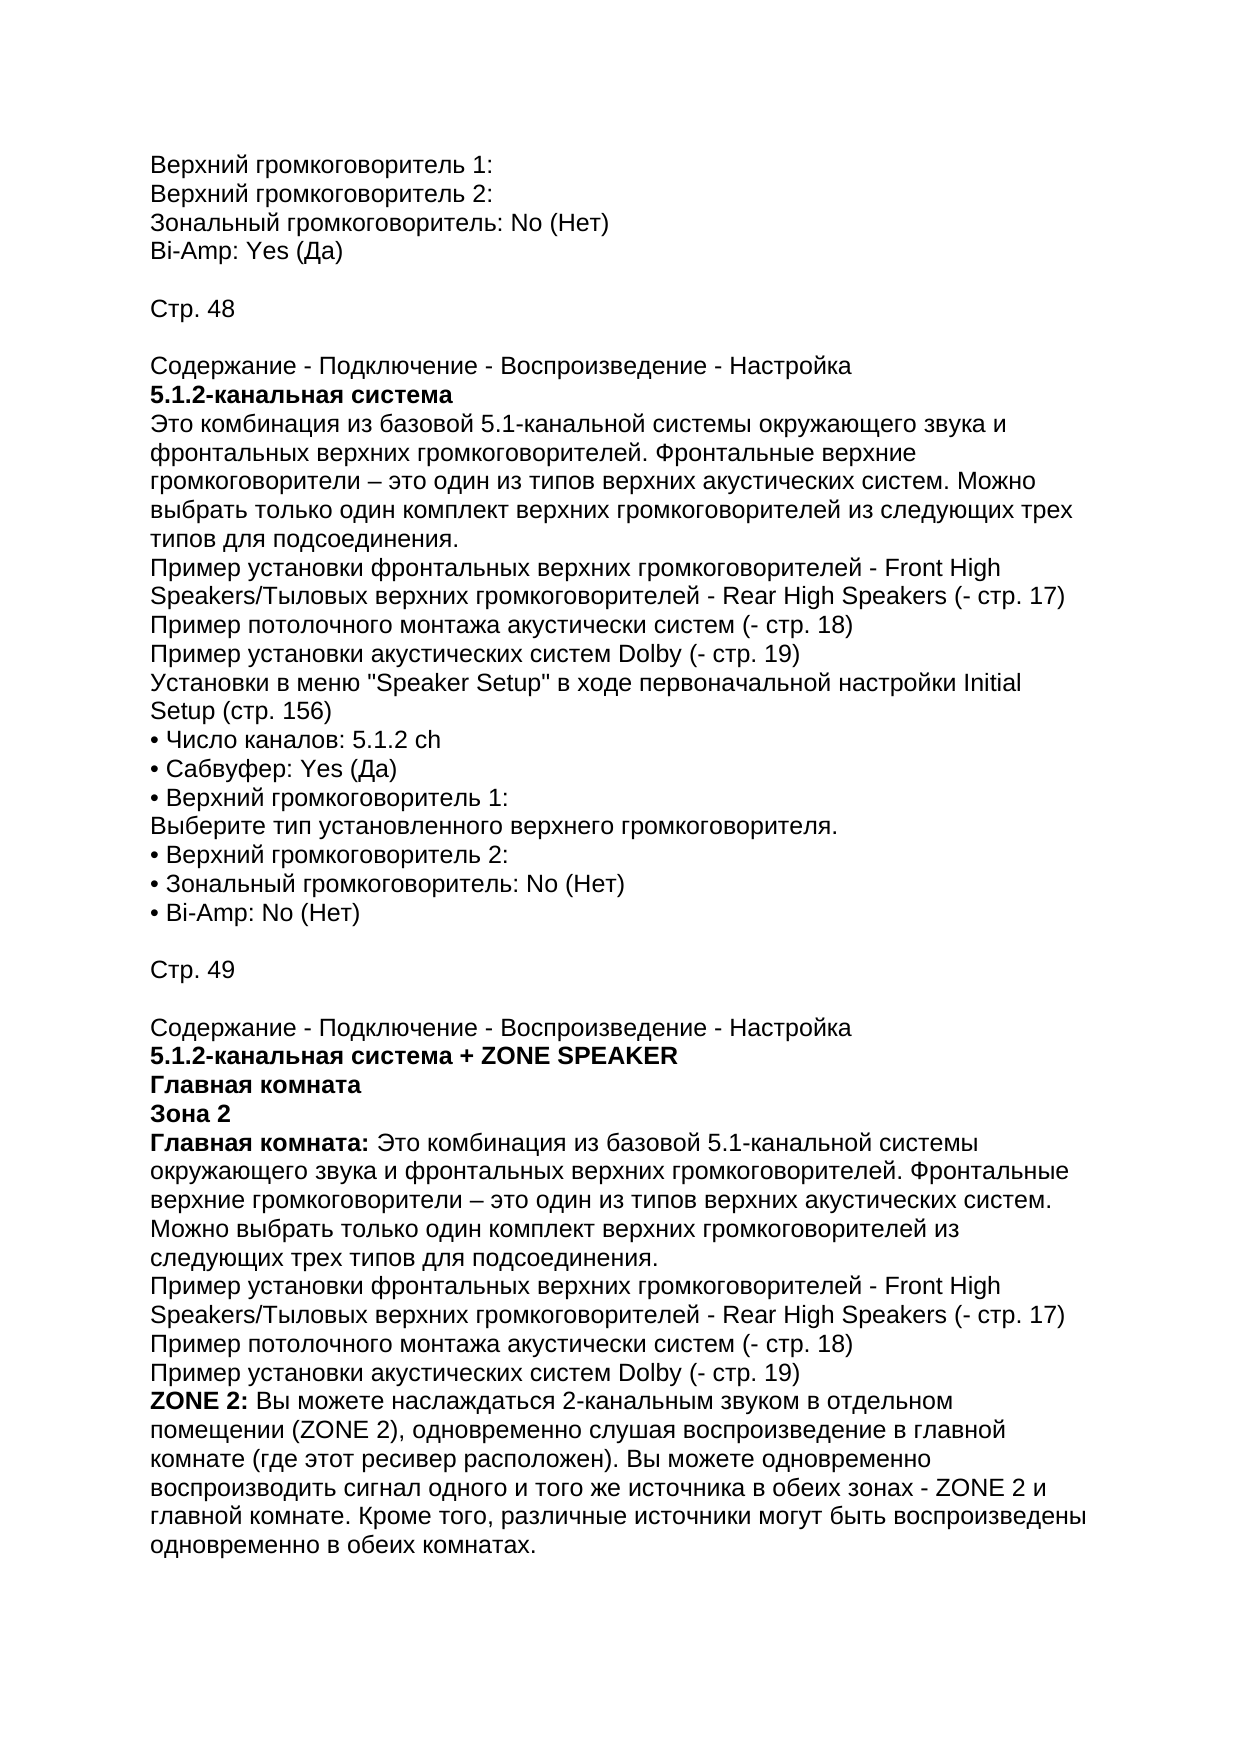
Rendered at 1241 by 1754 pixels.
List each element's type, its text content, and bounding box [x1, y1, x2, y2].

text • Сабвуфер: Yes (Да) [150, 754, 1090, 782]
text Пример установки акустических систем Dolby (- стр. 19) [150, 639, 1090, 667]
text Содержание - Подключение - Воспроизведение - Настройка [150, 351, 1090, 380]
text ZONE 2: Вы можете наслаждаться 2-канальным звуком в отдельном помещении (ZONE 2), одновременно слушая воспроизведение в главной комнате (где этот ресивер расположен). Вы можете одновременно воспроизводить сигнал одного и того же источника в обеих зонах - ZONE 2 и главной комнате. Кроме того, различные источники могут быть воспроизведены одновременно в обеих комнатах. [150, 1386, 1090, 1559]
text • Зональный громкоговоритель: No (Нет) [150, 869, 1090, 897]
text 5.1.2-канальная система + ZONE SPEAKER [150, 1041, 1090, 1070]
text Содержание - Подключение - Воспроизведение - Настройка [150, 1012, 1090, 1041]
text Пример установки фронтальных верхних громкоговорителей - Front High Speakers/Тыловых верхних громкоговорителей - Rear High Speakers (- стр. 17) [150, 552, 1090, 610]
text • Верхний громкоговоритель 1: [150, 782, 1090, 811]
text Выберите тип установленного верхнего громкоговорителя. [150, 811, 1090, 840]
text Главная комната: Это комбинация из базовой 5.1-канальной системы окружающего звука и фронтальных верхних громкоговорителей. Фронтальные верхние громкоговорители – это один из типов верхних акустических систем. Можно выбрать только один комплект верхних громкоговорителей из следующих трех типов для подсоединения. [150, 1127, 1090, 1271]
text Стр. 48 [150, 294, 1090, 322]
text 5.1.2-канальная система [150, 380, 1090, 409]
text Bi-Amp: Yes (Да) [150, 236, 1090, 265]
text Пример потолочного монтажа акустически систем (- стр. 18) [150, 1329, 1090, 1357]
text Пример потолочного монтажа акустически систем (- стр. 18) [150, 610, 1090, 639]
text • Верхний громкоговоритель 2: [150, 840, 1090, 869]
text Пример установки акустических систем Dolby (- стр. 19) [150, 1357, 1090, 1386]
text • Число каналов: 5.1.2 ch [150, 725, 1090, 754]
text Зона 2 [150, 1099, 1090, 1127]
text Пример установки фронтальных верхних громкоговорителей - Front High Speakers/Тыловых верхних громкоговорителей - Rear High Speakers (- стр. 17) [150, 1271, 1090, 1329]
text Это комбинация из базовой 5.1-канальной системы окружающего звука и фронтальных верхних громкоговорителей. Фронтальные верхние громкоговорители – это один из типов верхних акустических систем. Можно выбрать только один комплект верхних громкоговорителей из следующих трех типов для подсоединения. [150, 409, 1090, 552]
text Стр. 49 [150, 955, 1090, 984]
text Установки в меню "Speaker Setup" в ходе первоначальной настройки Initial Setup (стр. 156) [150, 667, 1090, 725]
text Верхний громкоговоритель 2: [150, 179, 1090, 207]
text • Bi-Amp: No (Нет) [150, 897, 1090, 926]
text Зональный громкоговоритель: No (Нет) [150, 207, 1090, 236]
text Главная комната [150, 1070, 1090, 1099]
text Верхний громкоговоритель 1: [150, 150, 1090, 179]
